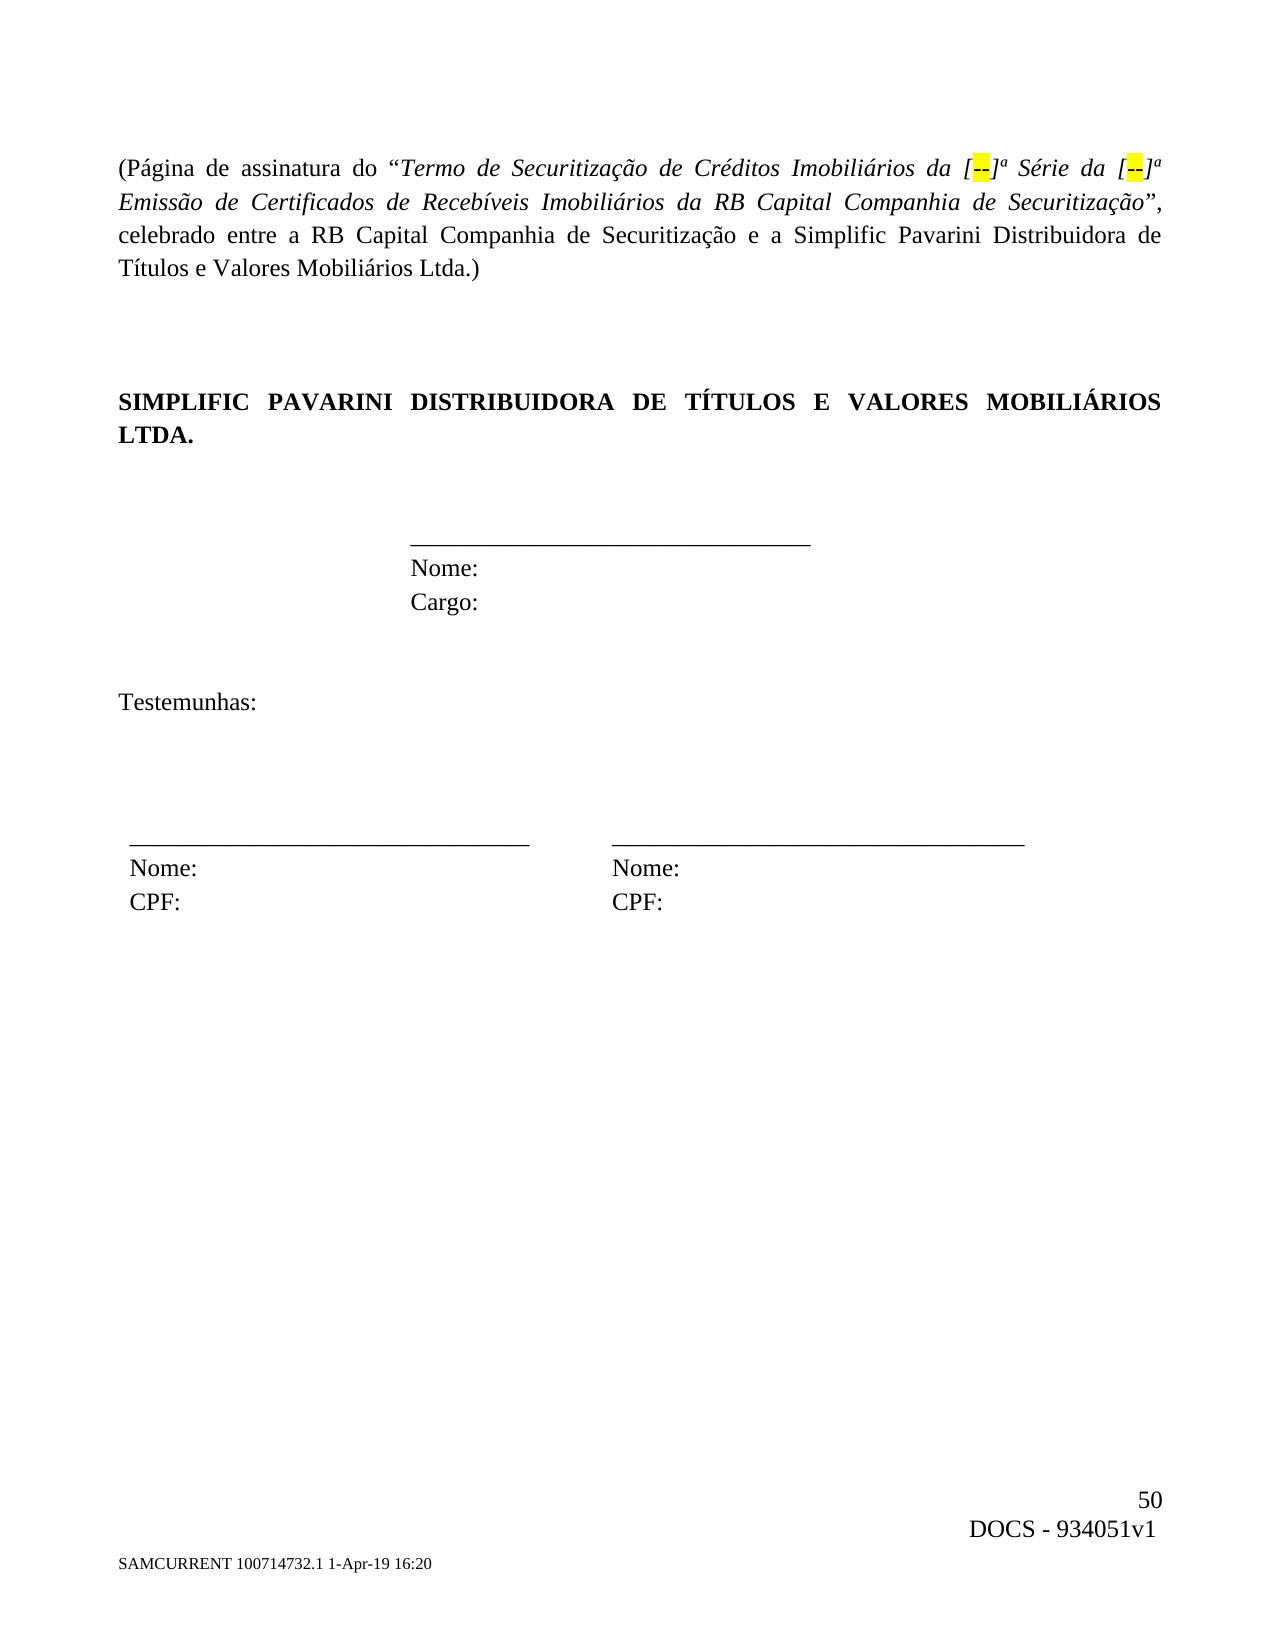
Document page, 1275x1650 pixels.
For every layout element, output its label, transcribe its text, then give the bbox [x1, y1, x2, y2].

table_header ________________________________ [399, 517, 882, 550]
table_cell Cargo: [399, 583, 882, 617]
table_cell Nome: [118, 850, 601, 883]
text Testemunhas: [118, 683, 1162, 717]
table_cell CPF: [118, 883, 601, 917]
table_header _________________________________ [601, 817, 1083, 850]
text SIMPLIFIC PAVARINI DISTRIBUIDORA DE TÍTULOS E VALORES MOBILIÁRIOS LTDA. [118, 383, 1162, 450]
table_header ________________________________ [118, 817, 601, 850]
table_cell Nome: [399, 550, 882, 583]
text (Página de assinatura do “Termo de Securitização de Créditos Imobiliários da [--]ª Série da [--]ª Emissão de Certificados de Recebíveis Imobiliários da RB Capital Companhia de Securitização”, celebrado entre a RB Capital Companhia de Securitização e a Simplific Pavarini Distribuidora de Títulos e Valores Mobiliários Ltda.) [118, 150, 1162, 283]
table_cell CPF: [601, 883, 1083, 917]
table_cell Nome: [601, 850, 1083, 883]
